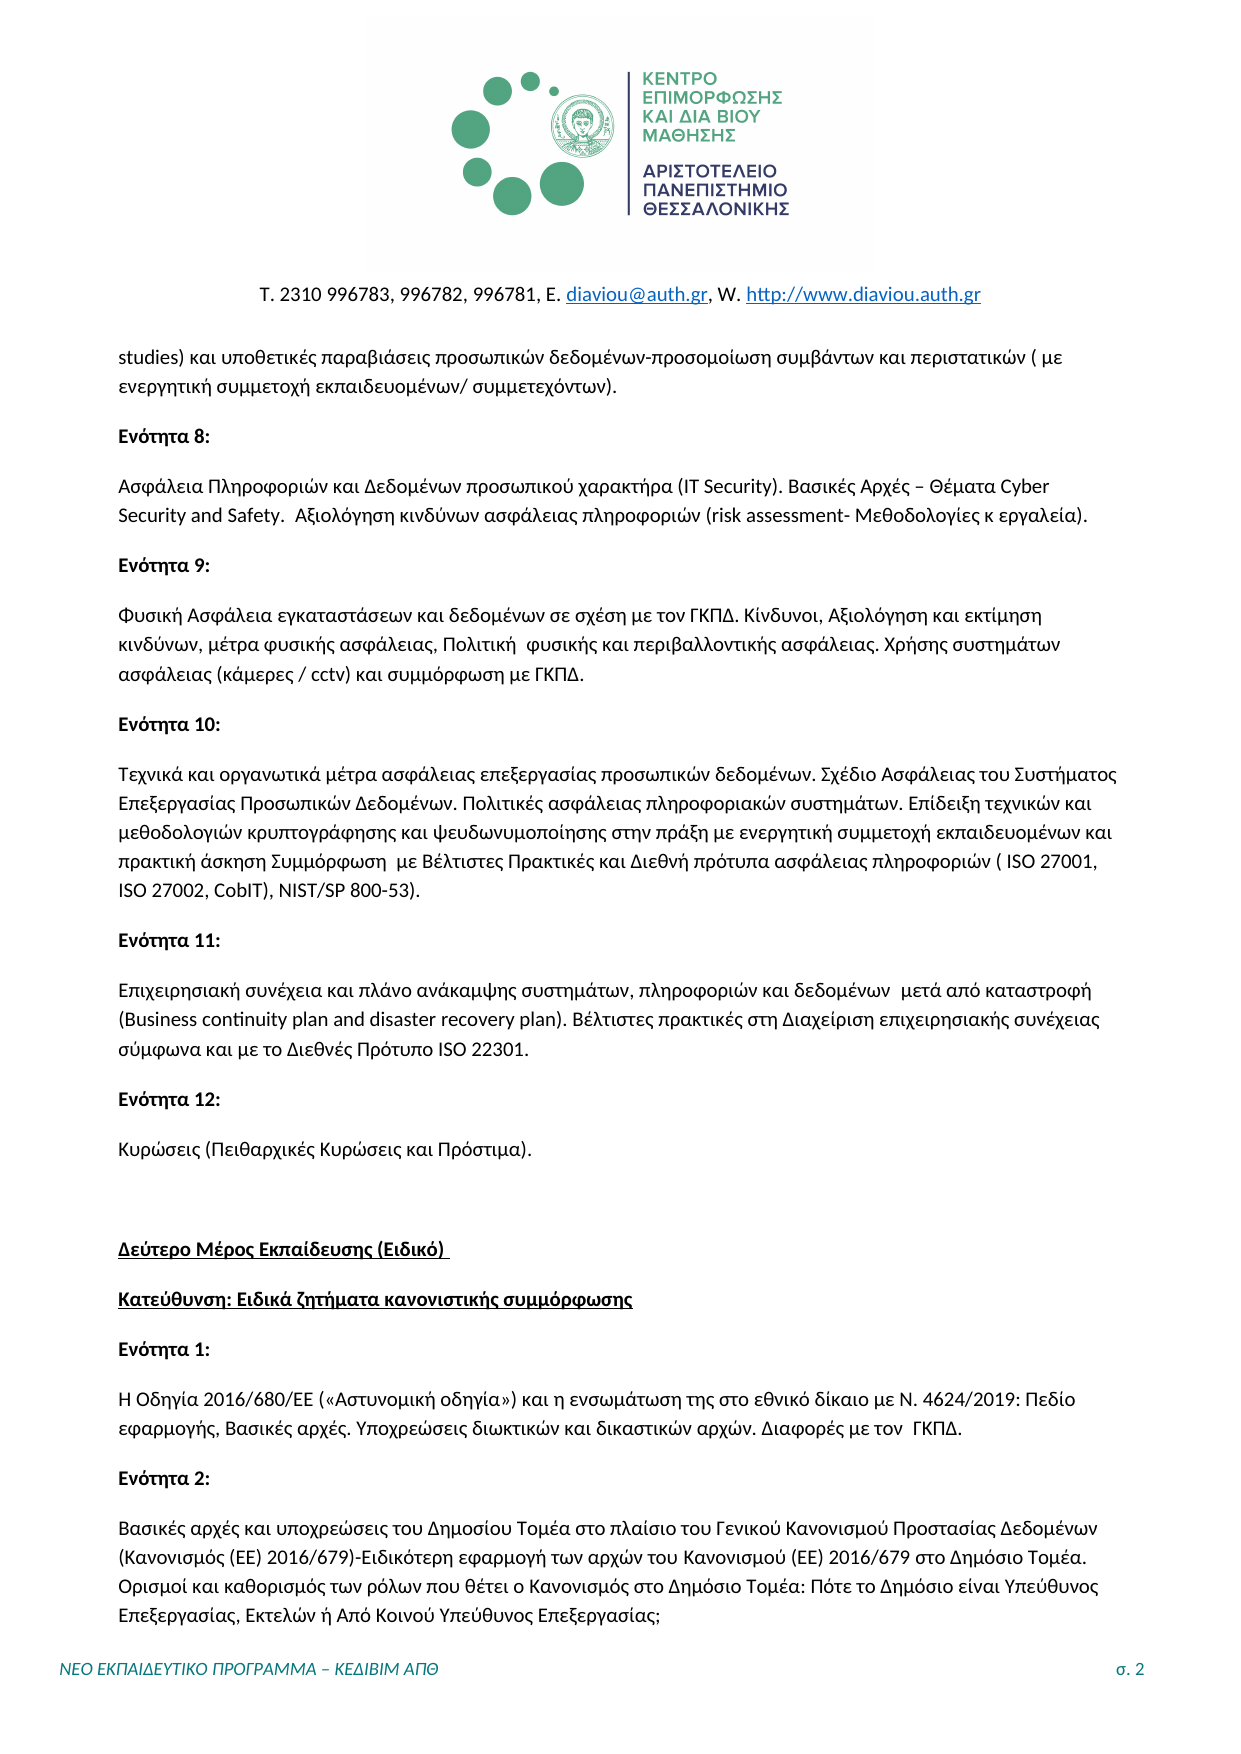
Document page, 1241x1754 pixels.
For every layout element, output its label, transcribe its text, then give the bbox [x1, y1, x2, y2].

text Ενότητα 8: [118, 423, 1122, 449]
picture [365, 16, 875, 271]
text Ενότητα 10: [118, 711, 1122, 736]
text Ενότητα 9: [118, 552, 1122, 578]
text Η Οδηγία 2016/680/ΕΕ («Αστυνομική οδηγία») και η ενσωμάτωση της στο εθνικό δίκαιο με Ν. 4624/2019: Πεδίο εφαρμογής, Βασικές αρχές. Υποχρεώσεις διωκτικών και δικαστικών αρχών. Διαφορές με τον ΓΚΠΔ. [118, 1386, 1122, 1440]
text Τεχνικά και οργανωτικά μέτρα ασφάλειας επεξεργασίας προσωπικών δεδομένων. Σχέδιο Ασφάλειας του Συστήματος Επεξεργασίας Προσωπικών Δεδομένων. Πολιτικές ασφάλειας πληροφοριακών συστημάτων. Επίδειξη τεχνικών και μεθοδολογιών κρυπτογράφησης και ψευδωνυμοποίησης στην πράξη με ενεργητική συμμετοχή εκπαιδευομένων και πρακτική άσκηση Συμμόρφωση με Βέλτιστες Πρακτικές και Διεθνή πρότυπα ασφάλειας πληροφοριών ( ISO 27001, ISO 27002, CobIT), NIST/SP 800-53). [118, 761, 1122, 903]
text Επιχειρησιακή συνέχεια και πλάνο ανάκαμψης συστημάτων, πληροφοριών και δεδομένων μετά από καταστροφή (Business continuity plan and disaster recovery plan). Βέλτιστες πρακτικές στη Διαχείριση επιχειρησιακής συνέχειας σύμφωνα και με το Διεθνές Πρότυπο ISO 22301. [118, 977, 1122, 1061]
text Ασφάλεια Πληροφοριών και Δεδομένων προσωπικού χαρακτήρα (IT Security). Βασικές Αρχές – Θέματα Cyber Security and Safety. Αξιολόγηση κινδύνων ασφάλειας πληροφοριών (risk assessment- Μεθοδολογίες κ εργαλεία). [118, 473, 1122, 528]
text Ενότητα 11: [118, 927, 1122, 953]
text Ενότητα 2: [118, 1465, 1122, 1490]
text Βασικές αρχές και υποχρεώσεις του Δημοσίου Τομέα στο πλαίσιο του Γενικού Κανονισμού Προστασίας Δεδομένων (Κανονισμός (ΕΕ) 2016/679)-Ειδικότερη εφαρμογή των αρχών του Κανονισμού (ΕΕ) 2016/679 στο Δημόσιο Τομέα. Ορισμοί και καθορισμός των ρόλων που θέτει ο Κανονισμός στο Δημόσιο Τομέα: Πότε το Δημόσιο είναι Υπεύθυνος Επεξεργασίας, Εκτελών ή Από Κοινού Υπεύθυνος Επεξεργασίας; [118, 1515, 1122, 1628]
text Φυσική Ασφάλεια εγκαταστάσεων και δεδομένων σε σχέση με τον ΓΚΠΔ. Κίνδυνοι, Αξιολόγηση και εκτίμηση κινδύνων, μέτρα φυσικής ασφάλειας, Πολιτική φυσικής και περιβαλλοντικής ασφάλειας. Χρήσης συστημάτων ασφάλειας (κάμερες / cctv) και συμμόρφωση με ΓΚΠΔ. [118, 602, 1122, 686]
text Ενότητα 1: [118, 1336, 1122, 1361]
text Δεύτερο Μέρος Εκπαίδευσης (Ειδικό) [118, 1236, 1122, 1261]
text Ενότητα 12: [118, 1086, 1122, 1111]
text Κατεύθυνση: Ειδικά ζητήματα κανονιστικής συμμόρφωσης [118, 1286, 1122, 1311]
text Κυρώσεις (Πειθαρχικές Κυρώσεις και Πρόστιμα). [118, 1136, 1122, 1161]
